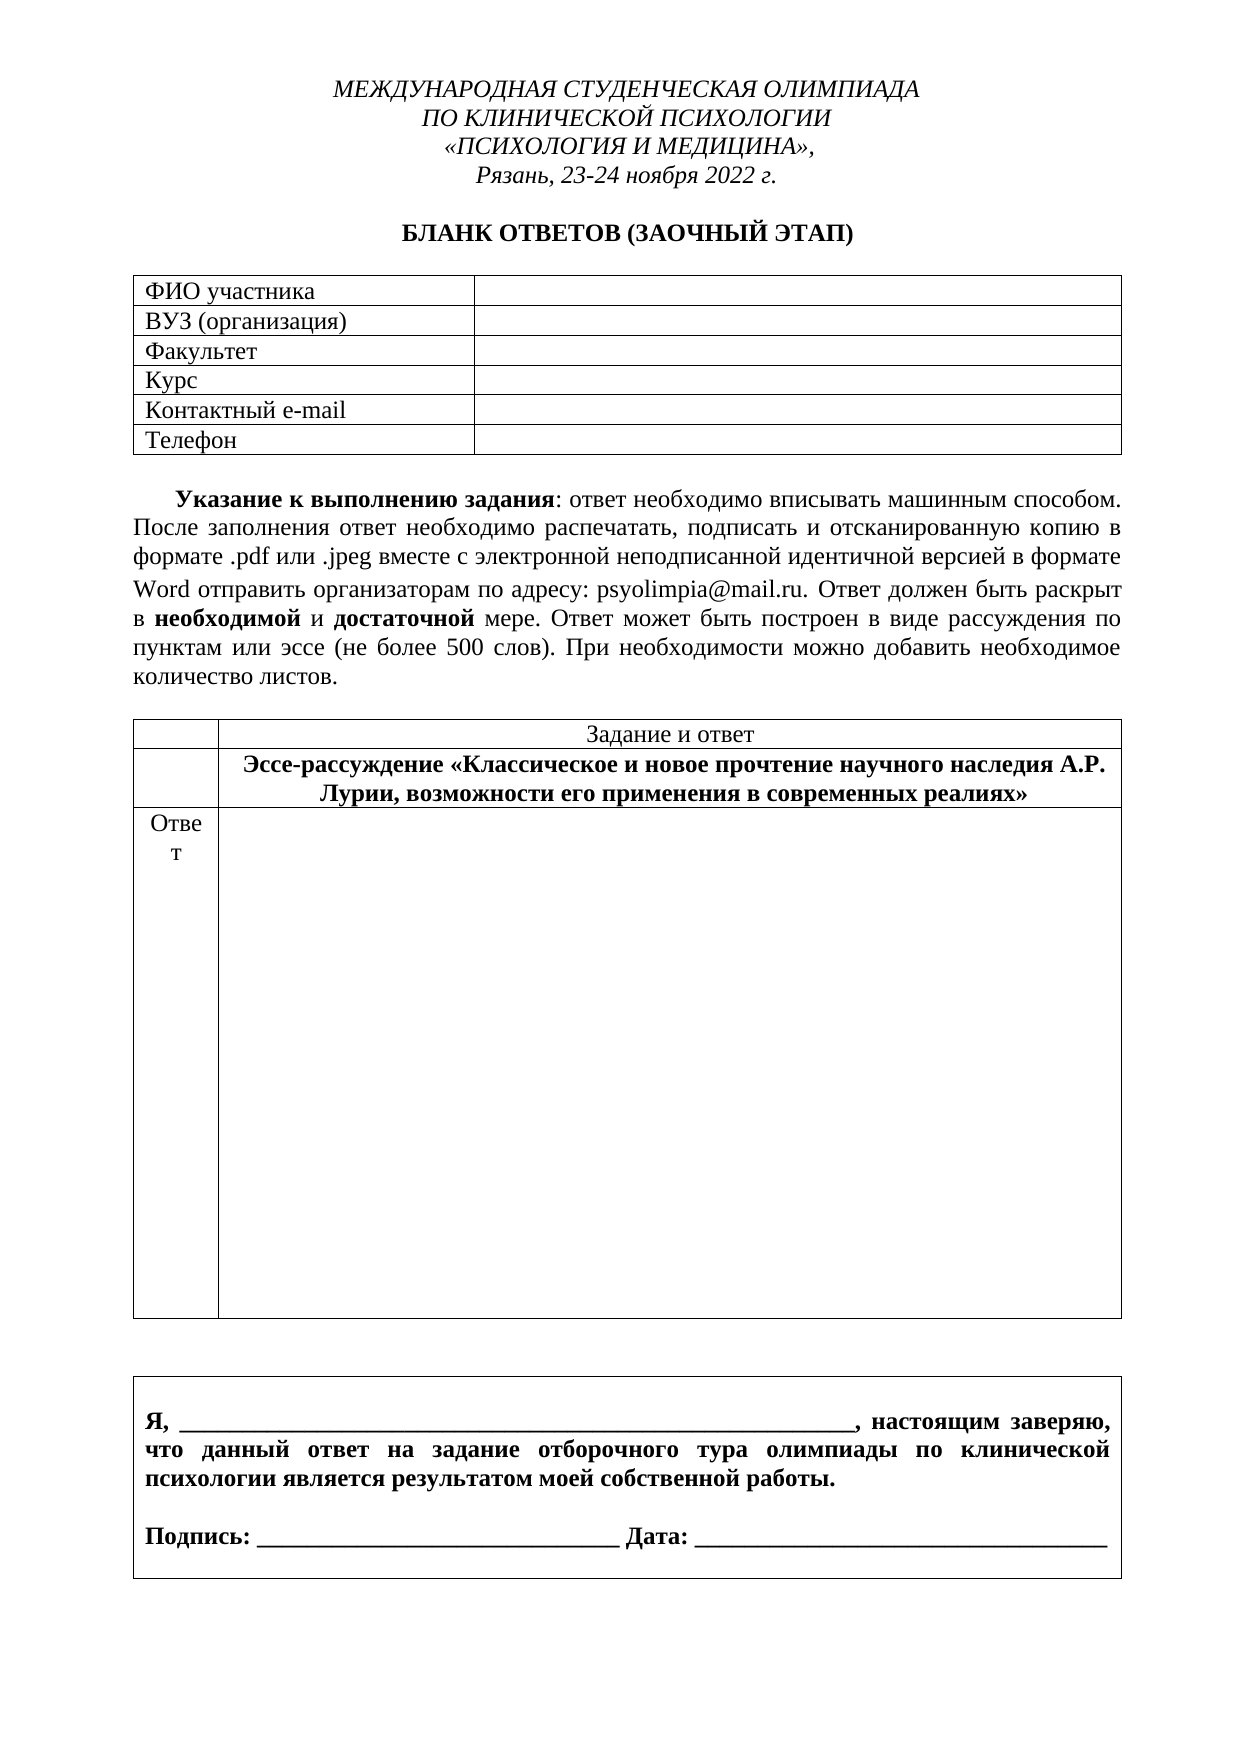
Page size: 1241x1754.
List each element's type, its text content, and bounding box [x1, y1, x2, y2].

table_cell [475, 336, 1121, 364]
table_header [475, 276, 1121, 305]
text МЕЖДУНАРОДНАЯ СТУДЕНЧЕСКАЯ ОЛИМПИАДА [133, 74, 1122, 103]
table_cell Телефон [134, 425, 474, 454]
text БЛАНК ОТВЕТОВ (ЗАОЧНЫЙ ЭТАП) [133, 218, 1122, 246]
table_header Задание и ответ [219, 720, 1121, 748]
table_header [134, 720, 218, 748]
table_cell Факультет [134, 336, 474, 364]
table_cell [475, 395, 1121, 424]
table_header ФИО участника [134, 276, 474, 305]
table_cell [475, 425, 1121, 454]
table_cell Контактный e-mail [134, 395, 474, 424]
table_cell [475, 306, 1121, 335]
text Указание к выполнению задания: ответ необходимо вписывать машинным способом. После заполнения ответ необходимо распечатать, подписать и отсканированную копию в формате .pdf или .jpeg вместе с электронной неподписанной идентичной версией в формате Word отправить организаторам по адресу: psyolimpia@mail.ru. Ответ должен быть раскрыт в необходимой и достаточной мере. Ответ может быть построен в виде рассуждения по пунктам или эссе (не более 500 слов). При необходимости можно добавить необходимое количество листов. [133, 484, 1122, 690]
table_cell Эссе-рассуждение «Классическое и новое прочтение научного наследия А.Р. Лурии, возможности его применения в современных реалиях» [219, 749, 1121, 807]
text Рязань, 23-24 ноября 2022 г. [133, 160, 1122, 189]
table_cell [134, 749, 218, 807]
text ПО КЛИНИЧЕСКОЙ ПСИХОЛОГИИ «ПСИХОЛОГИЯ И МЕДИЦИНА», [133, 103, 1122, 160]
table_cell Ответ [134, 808, 218, 1317]
table_header Я, ______________________________________________________, настоящим заверяю, что данный ответ на задание отборочного тура олимпиады по клинической психологии является результатом моей собственной работы. Подпись: _____________________________ Дата: _________________________________ [134, 1377, 1121, 1578]
table_cell ВУЗ (организация) [134, 306, 474, 335]
table_cell [475, 366, 1121, 394]
table_cell Курс [134, 366, 474, 394]
table_cell [219, 808, 1121, 1317]
